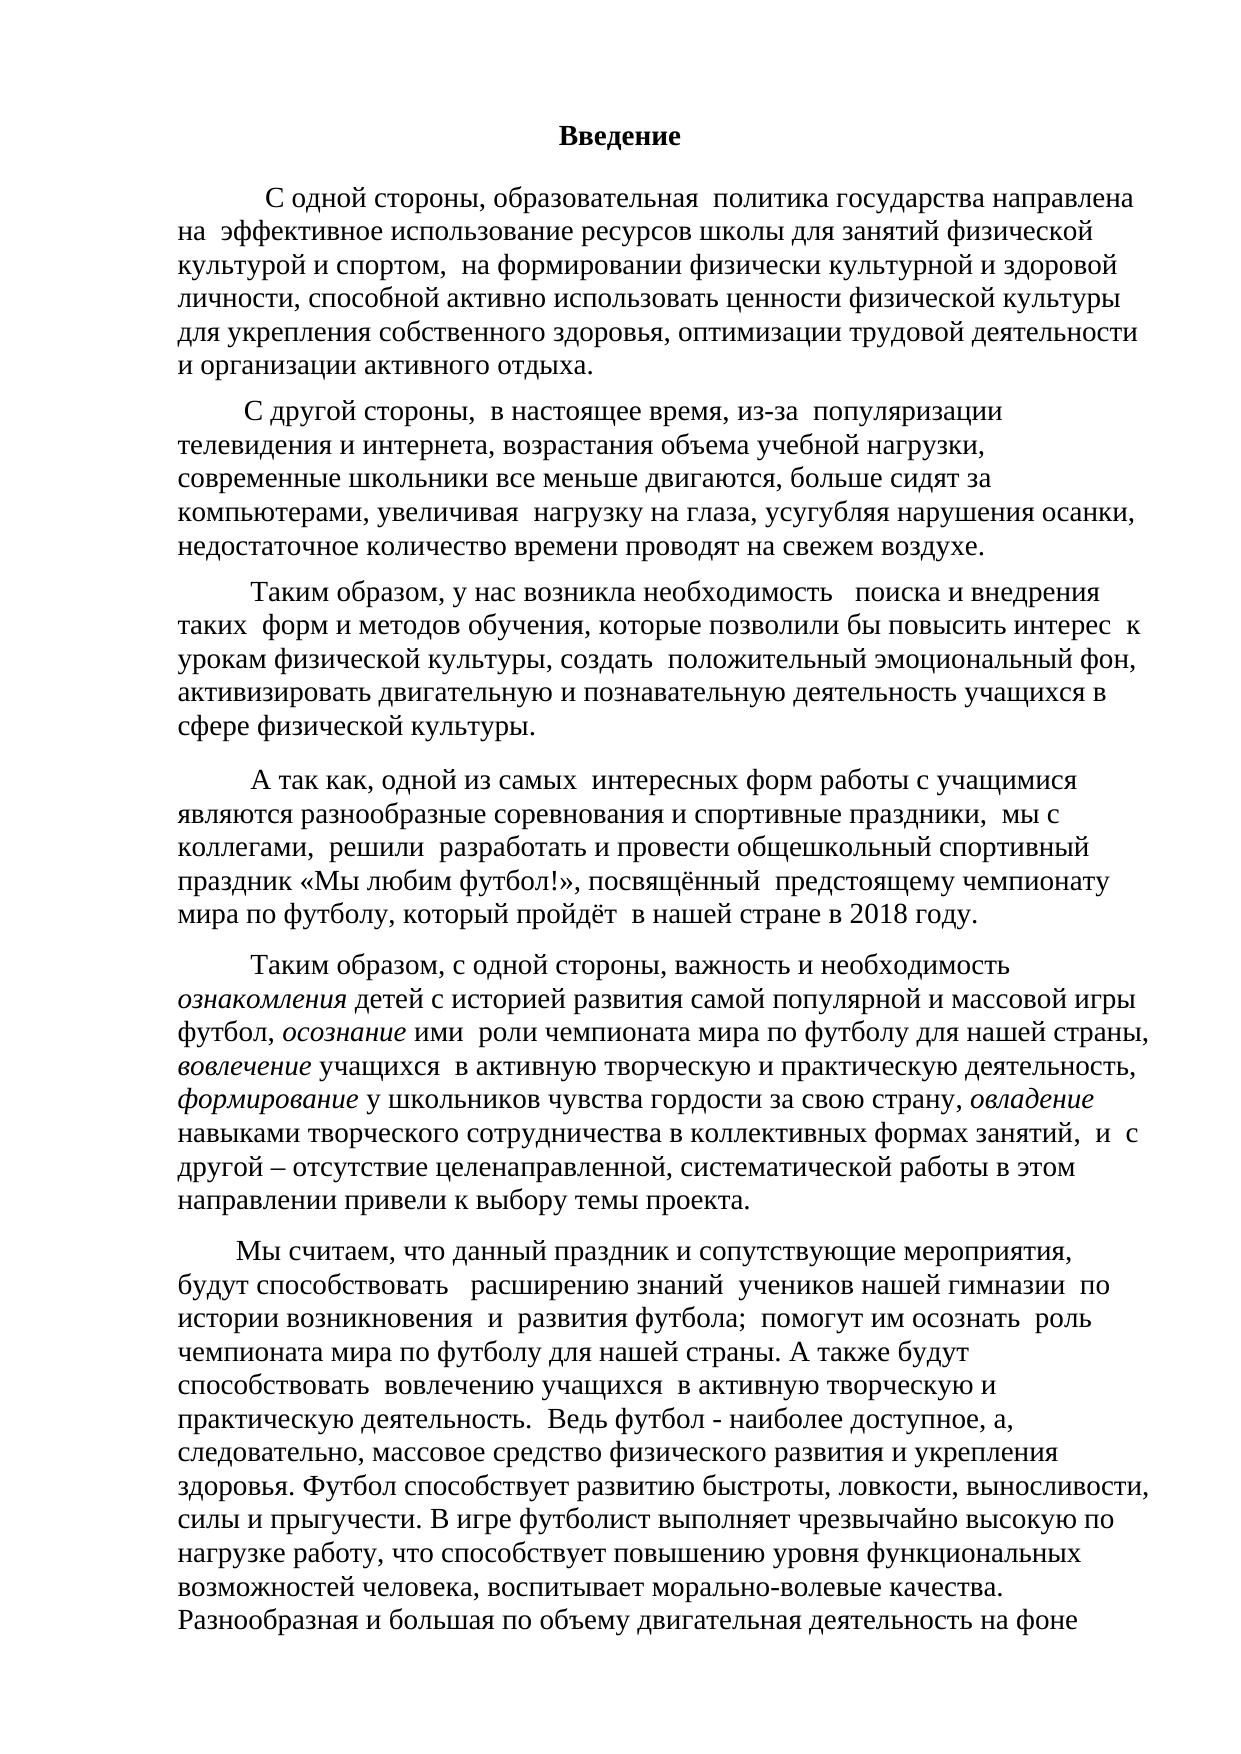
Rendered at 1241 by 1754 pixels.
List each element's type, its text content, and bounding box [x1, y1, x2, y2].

text А так как, одной из самых интересных форм работы с учащимися являются разнообразные соревнования и спортивные праздники, мы с коллегами, решили разработать и провести общешкольный спортивный праздник «Мы любим футбол!», посвящённый предстоящему чемпионату мира по футболу, который пройдёт в нашей стране в 2018 году. [177, 762, 1152, 930]
text Таким образом, у нас возникла необходимость поиска и внедрения таких форм и методов обучения, которые позволили бы повысить интерес к урокам физической культуры, создать положительный эмоциональный фон, активизировать двигательную и познавательную деятельность учащихся в сфере физической культуры. [177, 574, 1154, 741]
text Введение [177, 118, 1152, 152]
text С другой стороны, в настоящее время, из-за популяризации телевидения и интернета, возрастания объема учебной нагрузки, современные школьники все меньше двигаются, больше сидят за компьютерами, увеличивая нагрузку на глаза, усугубляя нарушения осанки, недостаточное количество времени проводят на свежем воздухе. [177, 393, 1152, 561]
text С одной стороны, образовательная политика государства направлена на эффективное использование ресурсов школы для занятий физической культурой и спортом, на формировании физически культурной и здоровой личности, способной активно использовать ценности физической культуры для укрепления собственного здоровья, оптимизации трудовой деятельности и организации активного отдыха. [177, 180, 1152, 381]
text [177, 1233, 1152, 1636]
text Таким образом, с одной стороны, важность и необходимость ознакомления детей с историей развития самой популярной и массовой игры футбол, осознание ими роли чемпионата мира по футболу для нашей страны, вовлечение учащихся в активную творческую и практическую деятельность, формирование у школьников чувства гордости за свою страну, овладение навыками творческого сотрудничества в коллективных формах занятий, и с другой – отсутствие целенаправленной, систематической работы в этом направлении привели к выбору темы проекта. [177, 947, 1152, 1216]
